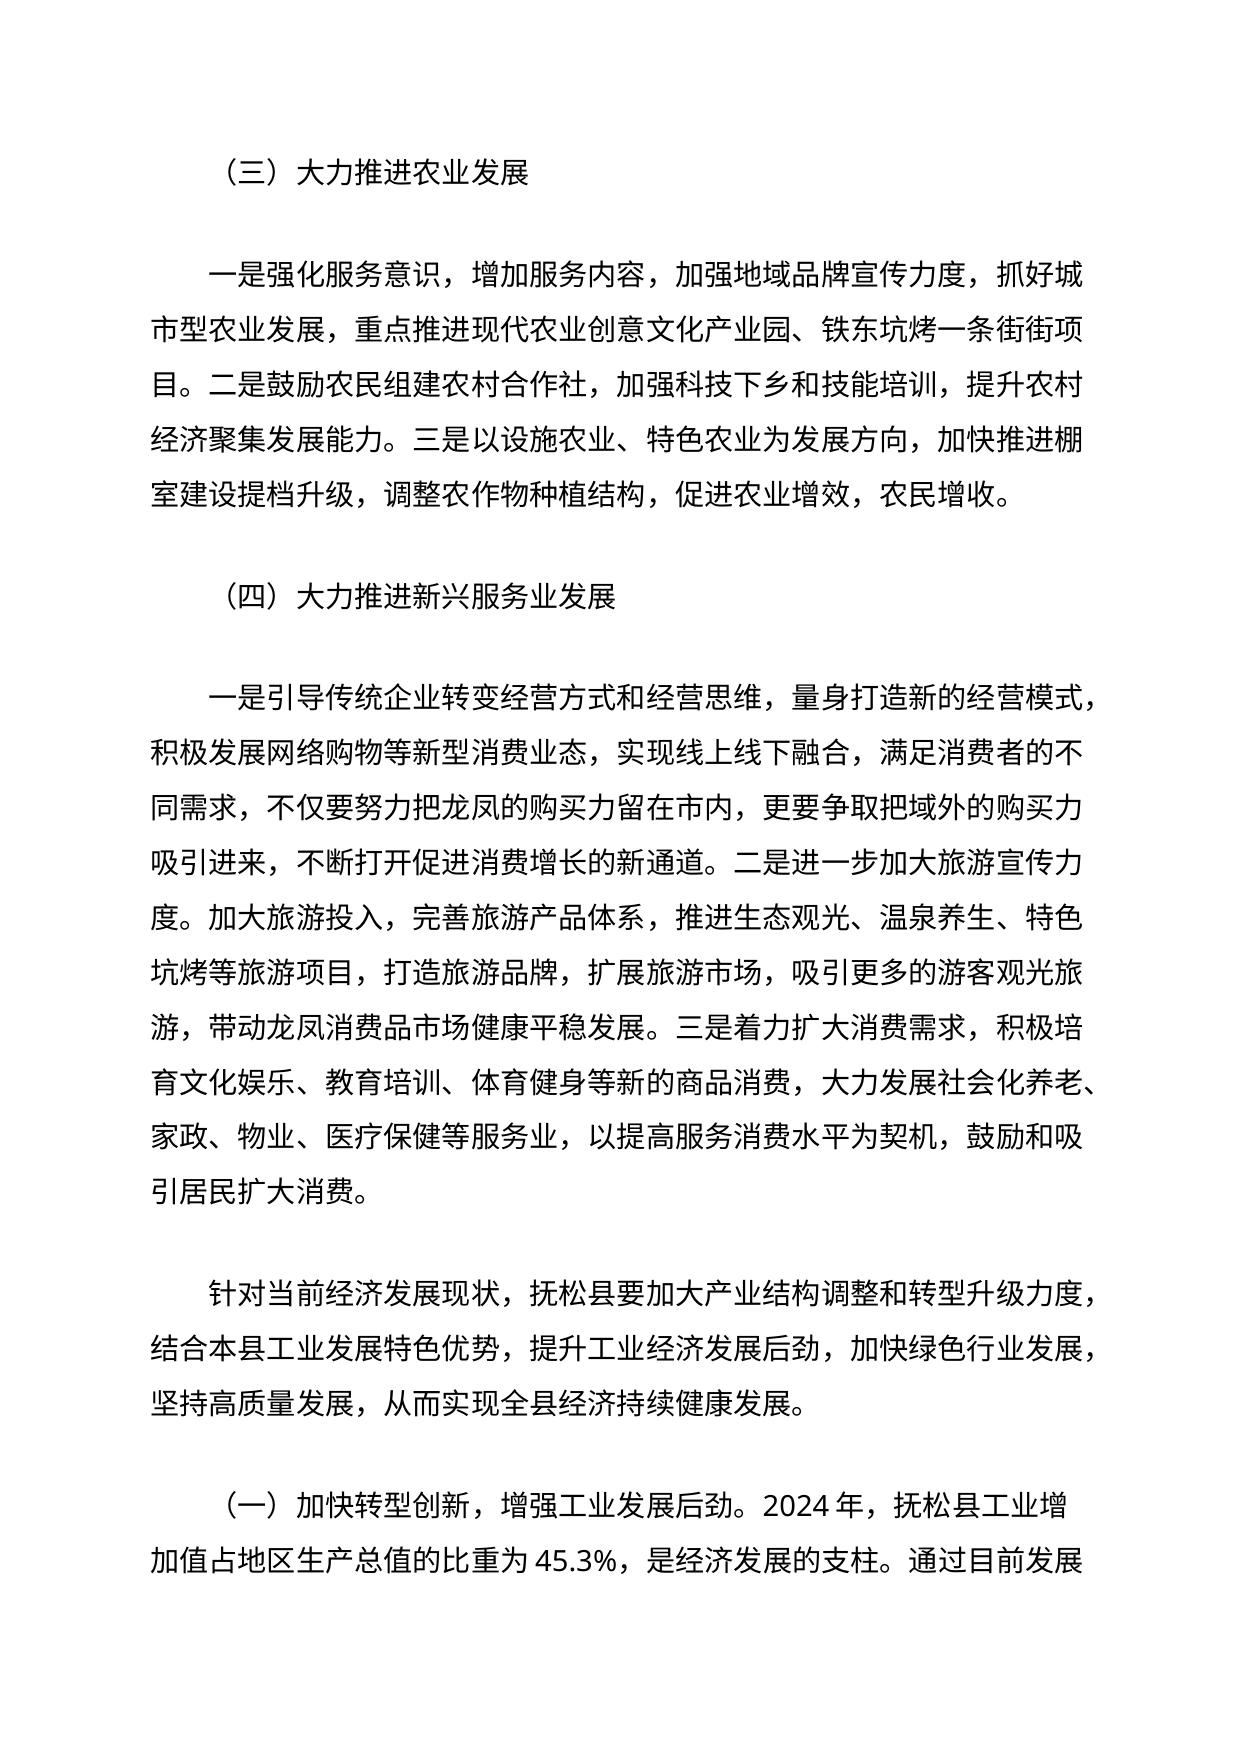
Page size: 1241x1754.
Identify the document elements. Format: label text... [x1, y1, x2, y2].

text （三）大力推进农业发展 [150, 150, 1090, 192]
text 一是强化服务意识，增加服务内容，加强地域品牌宣传力度，抓好城市型农业发展，重点推进现代农业创意文化产业园、铁东坑烤一条街街项目。二是鼓励农民组建农村合作社，加强科技下乡和技能培训，提升农村经济聚集发展能力。三是以设施农业、特色农业为发展方向，加快推进棚室建设提档升级，调整农作物种植结构，促进农业增效，农民增收。 [150, 252, 1090, 514]
text （四）大力推进新兴服务业发展 [150, 573, 1090, 615]
text 针对当前经济发展现状，抚松县要加大产业结构调整和转型升级力度，结合本县工业发展特色优势，提升工业经济发展后劲，加快绿色行业发展，坚持高质量发展，从而实现全县经济持续健康发展。 [150, 1271, 1090, 1423]
text 一是引导传统企业转变经营方式和经营思维，量身打造新的经营模式，积极发展网络购物等新型消费业态，实现线上线下融合，满足消费者的不同需求，不仅要努力把龙凤的购买力留在市内，更要争取把域外的购买力吸引进来，不断打开促进消费增长的新通道。二是进一步加大旅游宣传力度。加大旅游投入，完善旅游产品体系，推进生态观光、温泉养生、特色坑烤等旅游项目，打造旅游品牌，扩展旅游市场，吸引更多的游客观光旅游，带动龙凤消费品市场健康平稳发展。三是着力扩大消费需求，积极培育文化娱乐、教育培训、体育健身等新的商品消费，大力发展社会化养老、家政、物业、医疗保健等服务业，以提高服务消费水平为契机，鼓励和吸引居民扩大消费。 [150, 675, 1090, 1211]
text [150, 1482, 1090, 1580]
